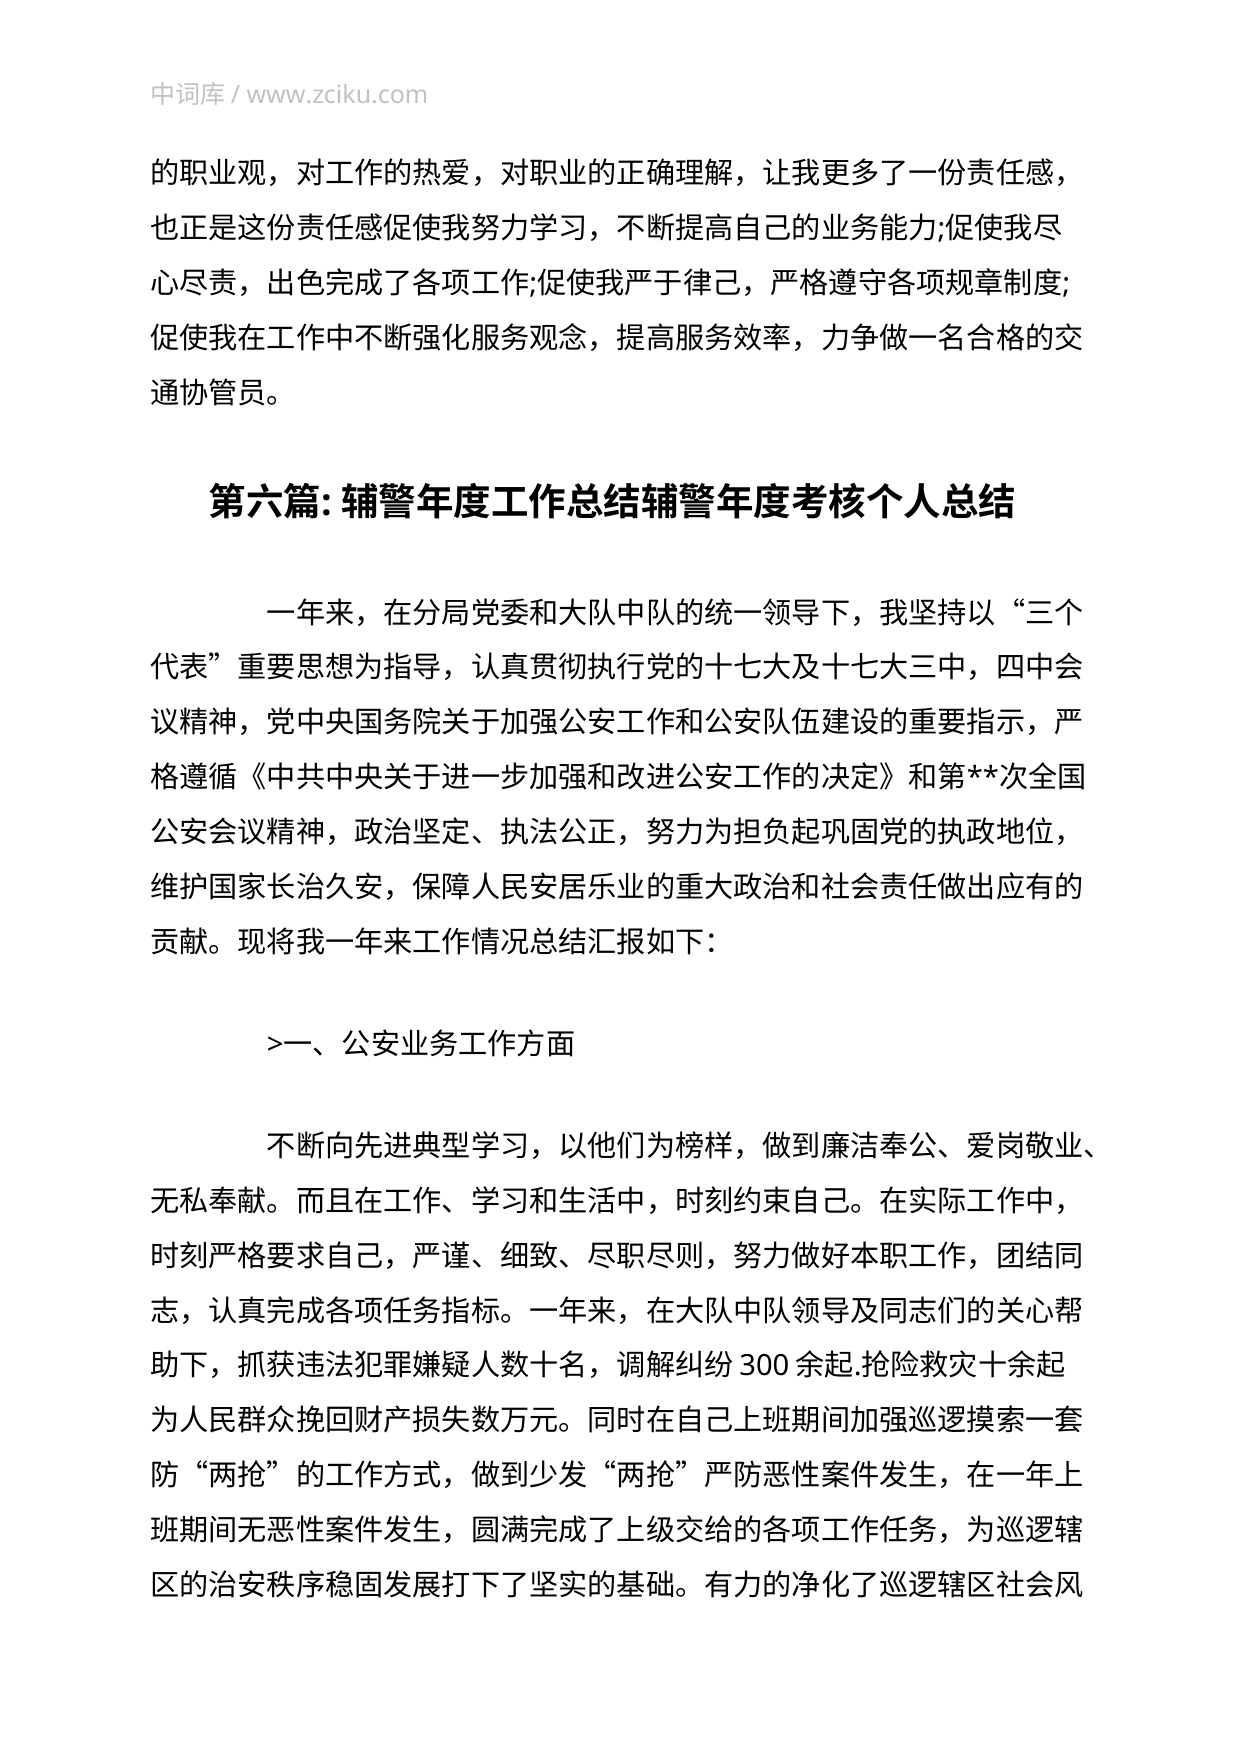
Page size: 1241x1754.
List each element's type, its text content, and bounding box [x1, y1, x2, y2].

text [150, 150, 1090, 412]
text >一、公安业务工作方面 [150, 1020, 1090, 1063]
text 一年来，在分局党委和大队中队的统一领导下，我坚持以“三个代表”重要思想为指导，认真贯彻执行党的十七大及十七大三中，四中会议精神，党中央国务院关于加强公安工作和公安队伍建设的重要指示，严格遵循《中共中央关于进一步加强和改进公安工作的决定》和第**次全国公安会议精神，政治坚定、执法公正，努力为担负起巩固党的执政地位，维护国家长治久安，保障人民安居乐业的重大政治和社会责任做出应有的贡献。现将我一年来工作情况总结汇报如下： [150, 589, 1090, 961]
text 第六篇: 辅警年度工作总结辅警年度考核个人总结 [150, 472, 1090, 526]
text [150, 1122, 1090, 1604]
